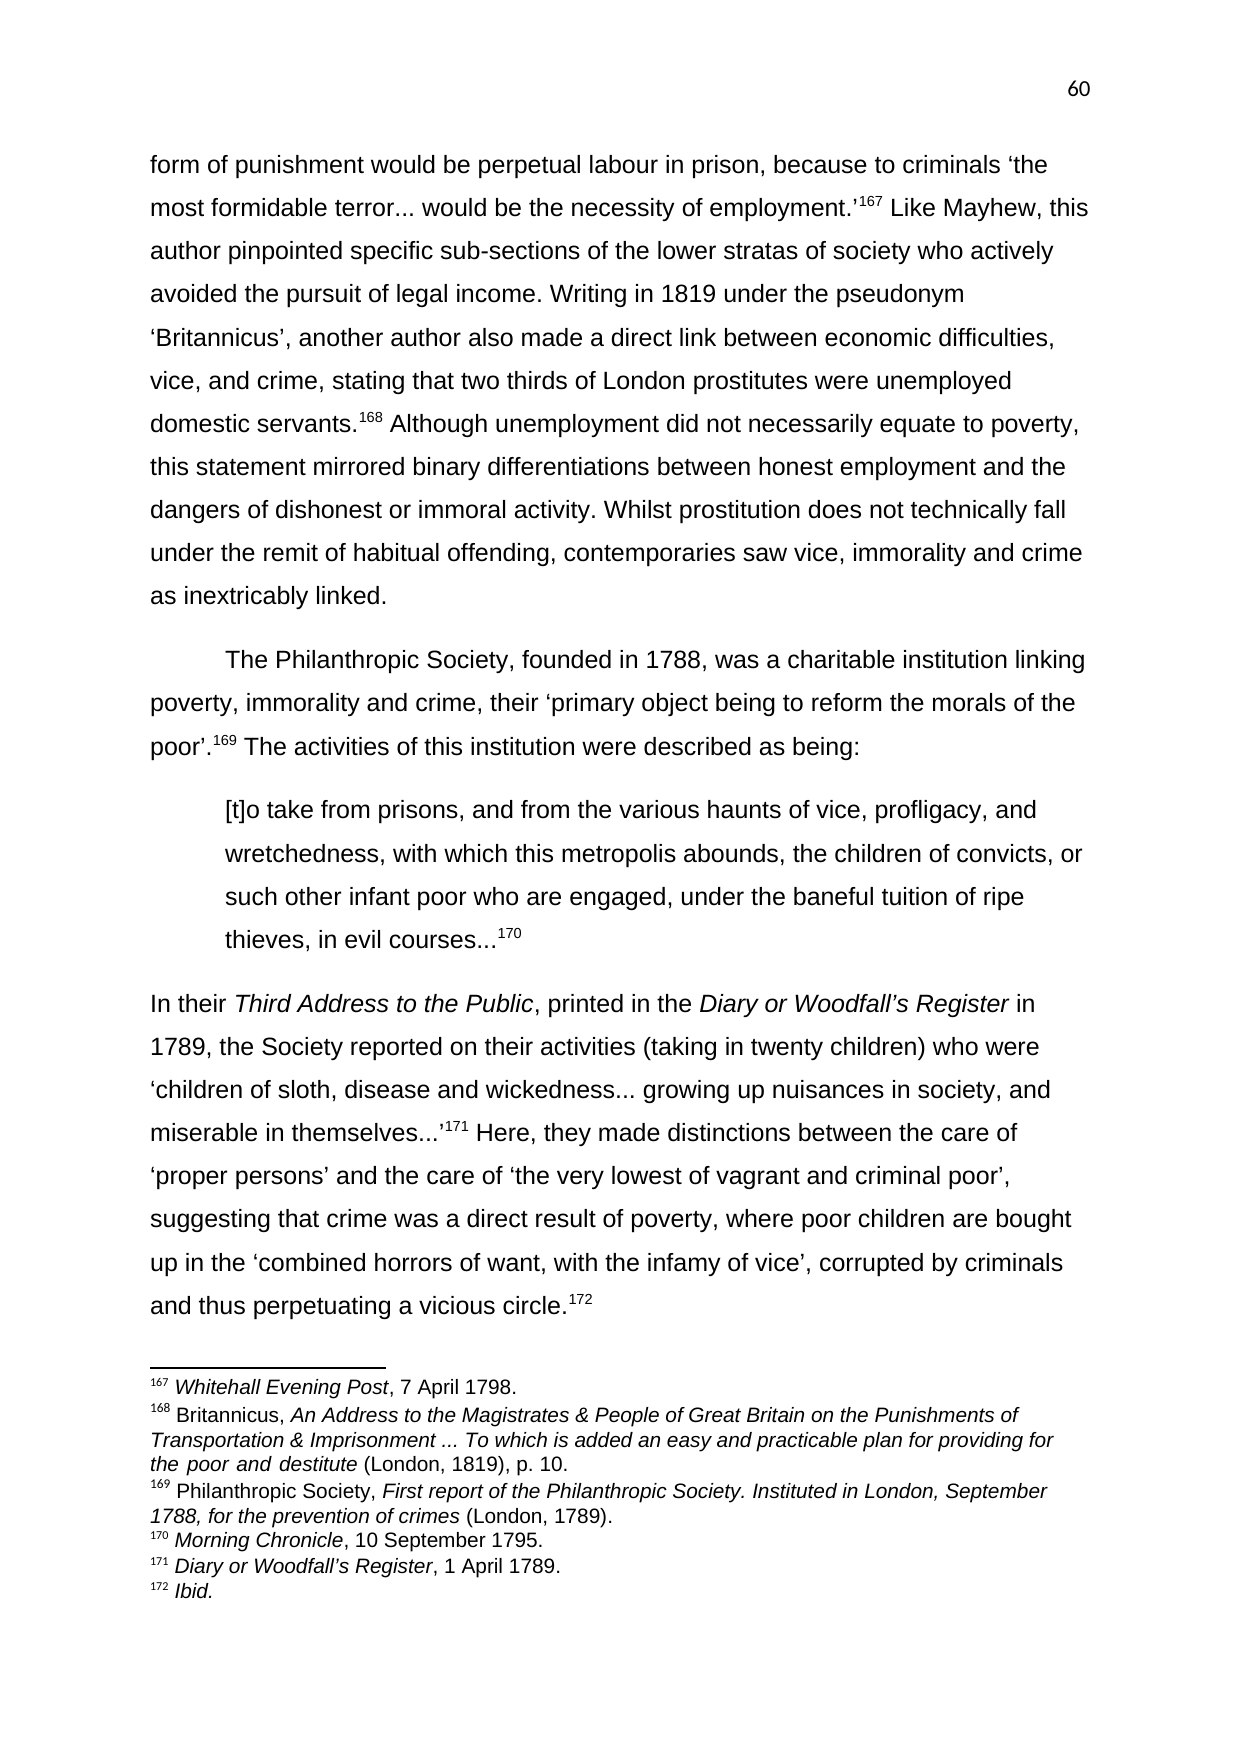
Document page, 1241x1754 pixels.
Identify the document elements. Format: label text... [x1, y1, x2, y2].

text [t]o take from prisons, and from the various haunts of vice, profligacy, and wretchedness, with which this metropolis abounds, the children of convicts, or such other infant poor who are engaged, under the baneful tuition of ripe thieves, in evil courses... [225, 795, 1090, 953]
text In their Third Address to the Public, printed in the Diary or Woodfall’s Register in 1789, the Society reported on their activities (taking in twenty children) who were ‘children of sloth, disease and wickedness... growing up nuisances in society, and miserable in themselves...’ Here, they made distinctions between the care of ‘proper persons’ and the care of ‘the very lowest of vagrant and criminal poor’, suggesting that crime was a direct result of poverty, where poor children are bought up in the ‘combined horrors of want, with the infamy of vice’, corrupted by criminals and thus perpetuating a vicious circle. [150, 989, 1090, 1319]
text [150, 150, 1090, 610]
text The Philanthropic Society, founded in 1788, was a charitable institution linking poverty, immorality and crime, their ‘primary object being to reform the morals of the poor’. The activities of this institution were described as being: [150, 645, 1090, 760]
